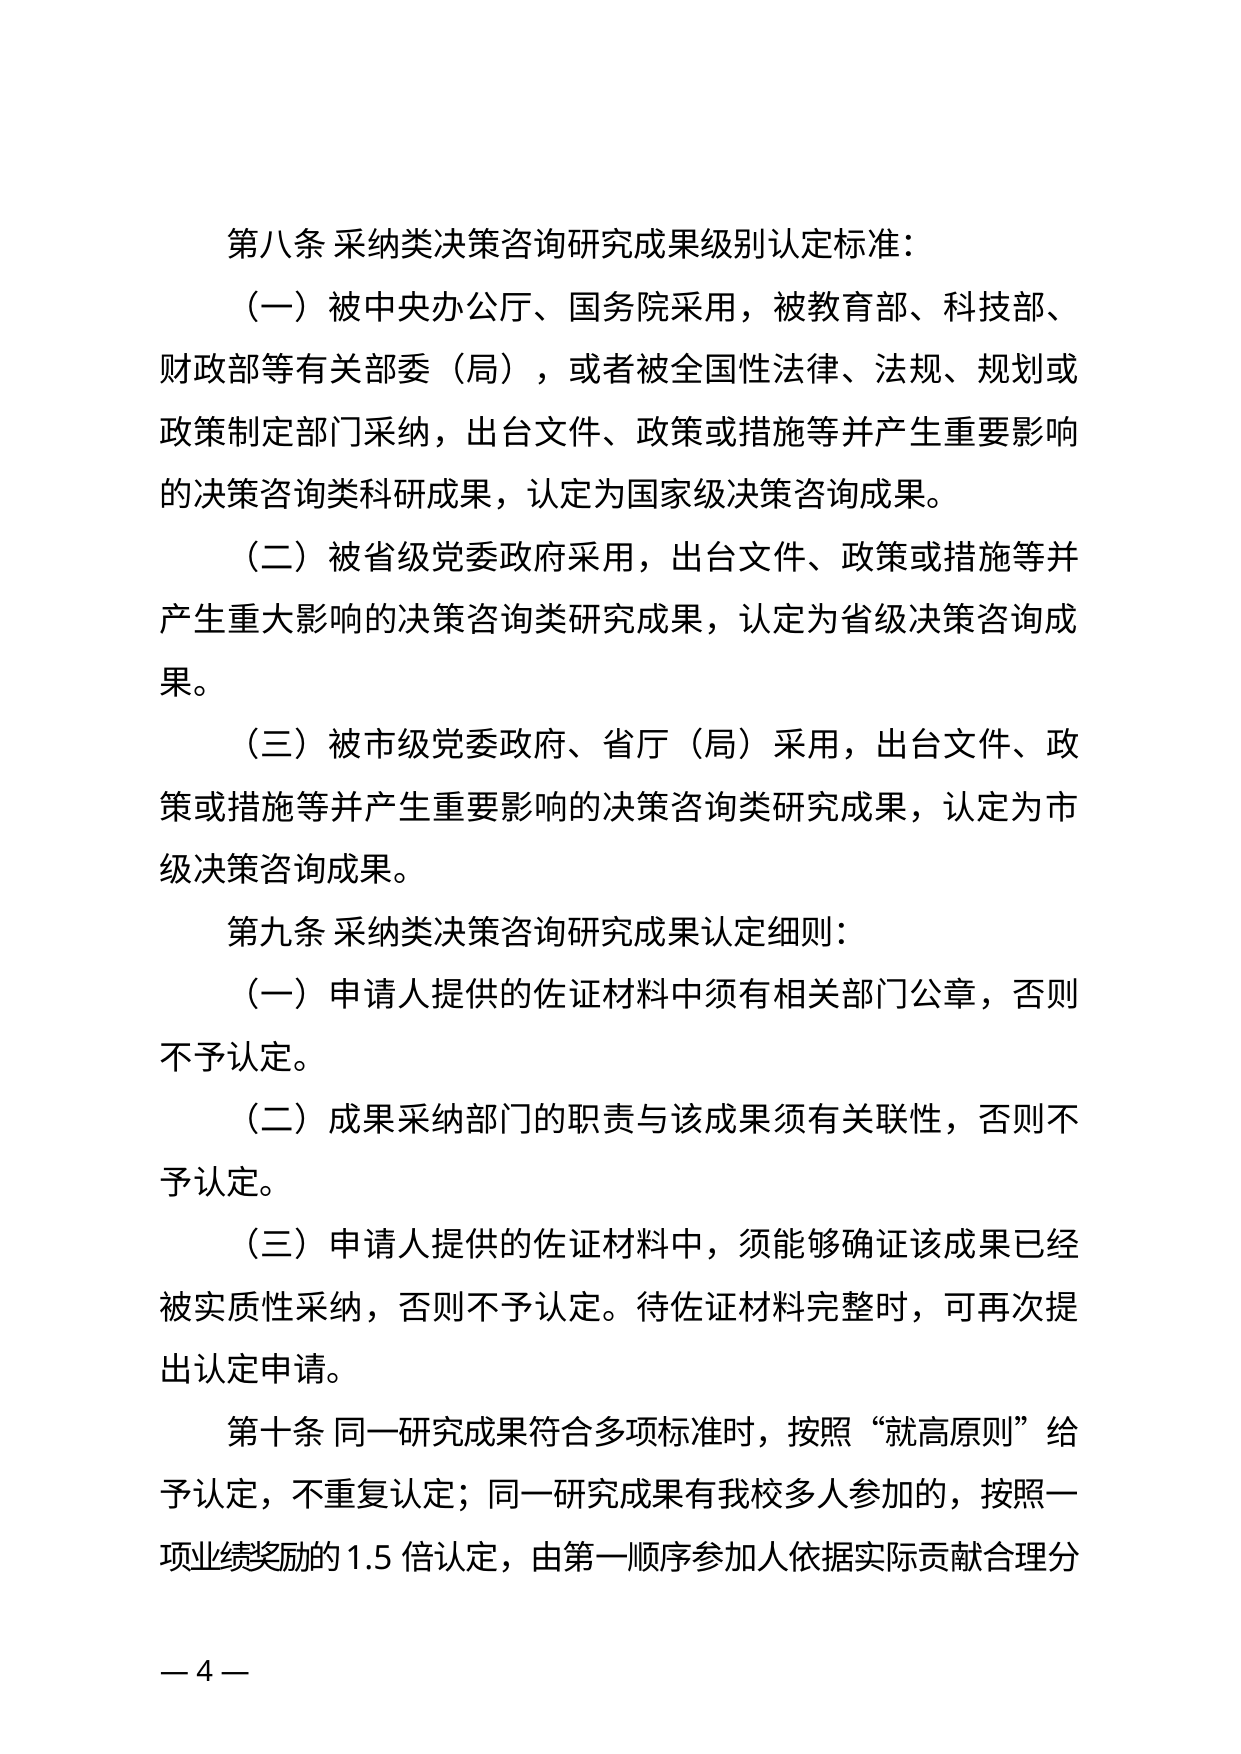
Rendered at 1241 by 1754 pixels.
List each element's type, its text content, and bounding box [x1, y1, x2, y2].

text 第八条 采纳类决策咨询研究成果级别认定标准： [159, 207, 1081, 269]
text （二）被省级党委政府采用，出台文件、政策或措施等并产生重大影响的决策咨询类研究成果，认定为省级决策咨询成果。 [159, 519, 1081, 707]
text （一）被中央办公厅、国务院采用，被教育部、科技部、财政部等有关部委（局），或者被全国性法律、法规、规划或政策制定部门采纳，出台文件、政策或措施等并产生重要影响的决策咨询类科研成果，认定为国家级决策咨询成果。 [159, 269, 1081, 519]
text （三）被市级党委政府、省厅（局）采用，出台文件、政策或措施等并产生重要影响的决策咨询类研究成果，认定为市级决策咨询成果。 [159, 707, 1081, 894]
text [159, 1394, 1081, 1582]
text （三）申请人提供的佐证材料中，须能够确证该成果已经被实质性采纳，否则不予认定。待佐证材料完整时，可再次提出认定申请。 [159, 1207, 1081, 1394]
text （二）成果采纳部门的职责与该成果须有关联性，否则不予认定。 [159, 1082, 1081, 1207]
text 第九条 采纳类决策咨询研究成果认定细则： [159, 894, 1081, 957]
text （一）申请人提供的佐证材料中须有相关部门公章，否则不予认定。 [159, 957, 1081, 1082]
